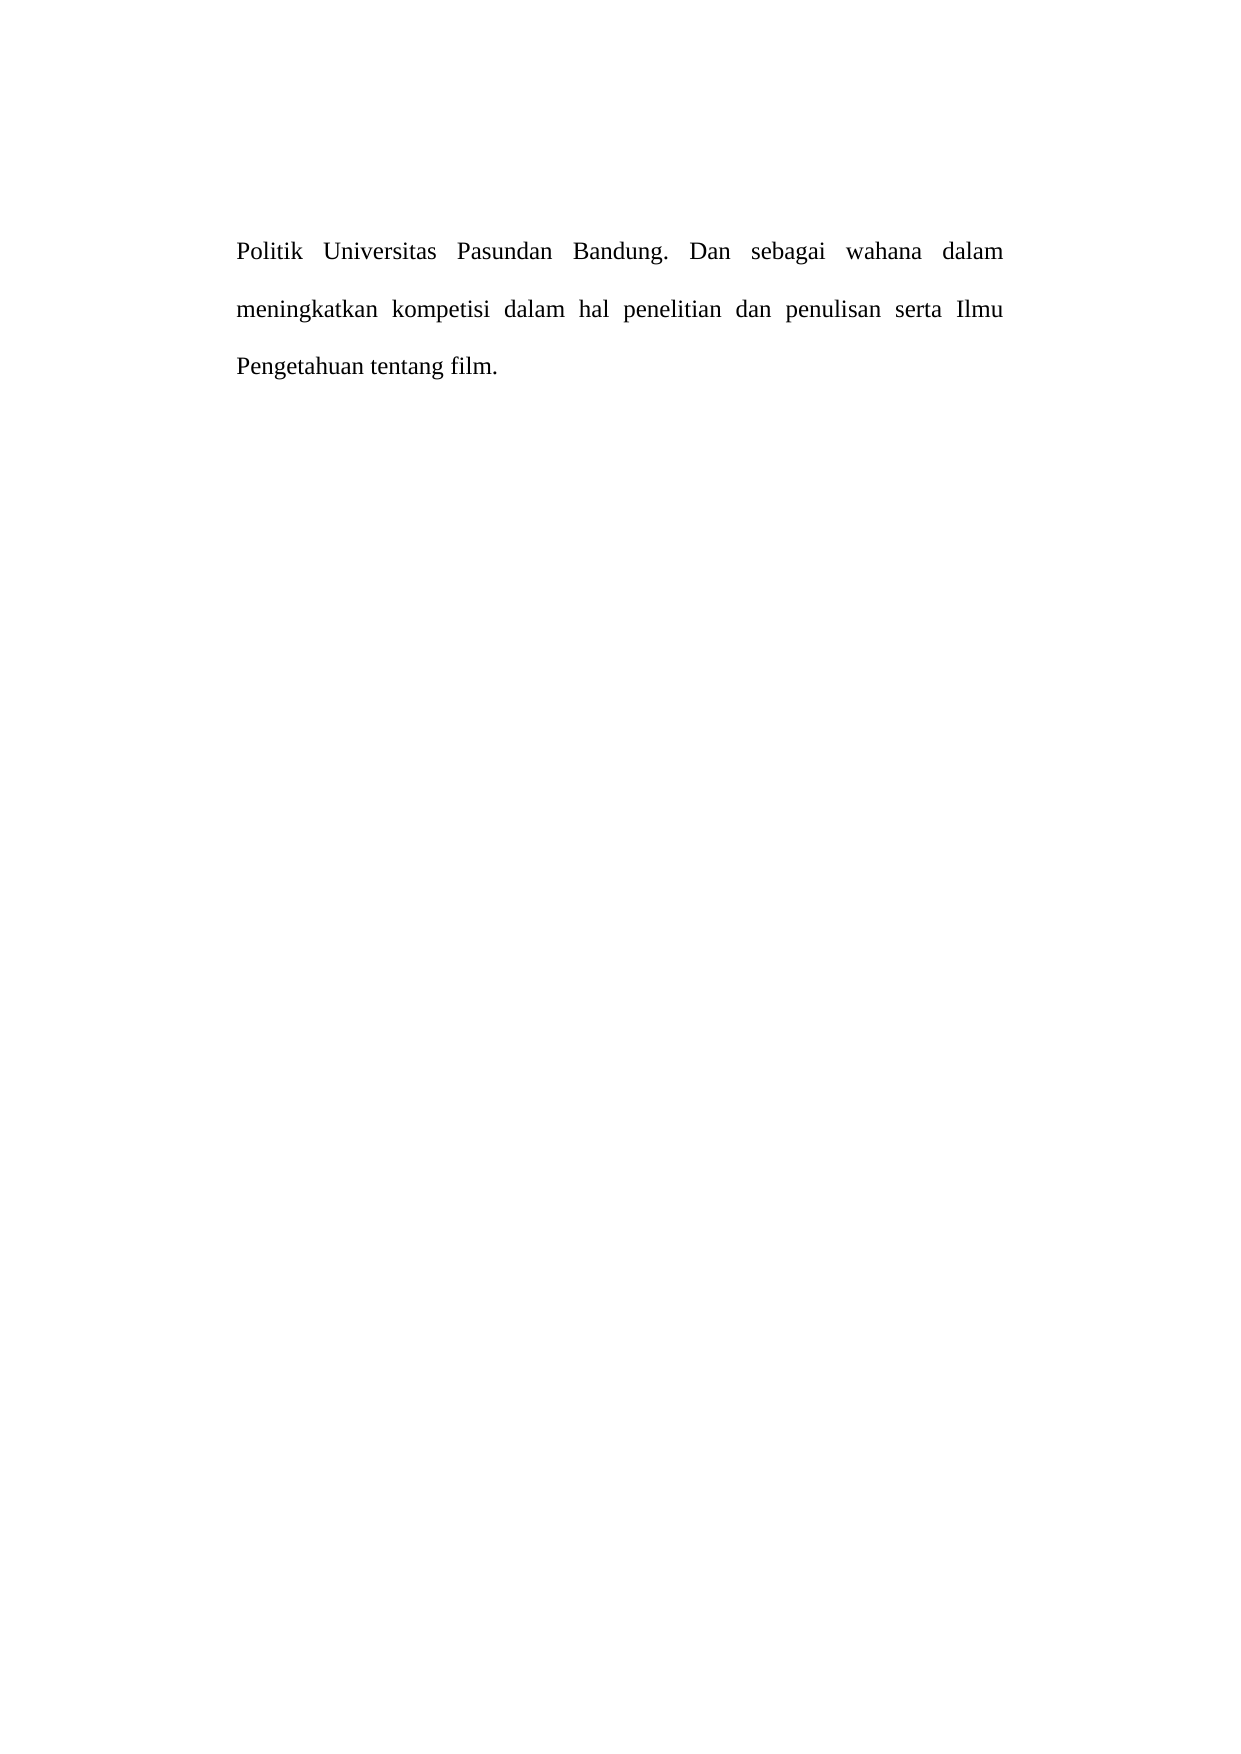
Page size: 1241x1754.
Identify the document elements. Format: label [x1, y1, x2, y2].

text [236, 236, 1004, 380]
